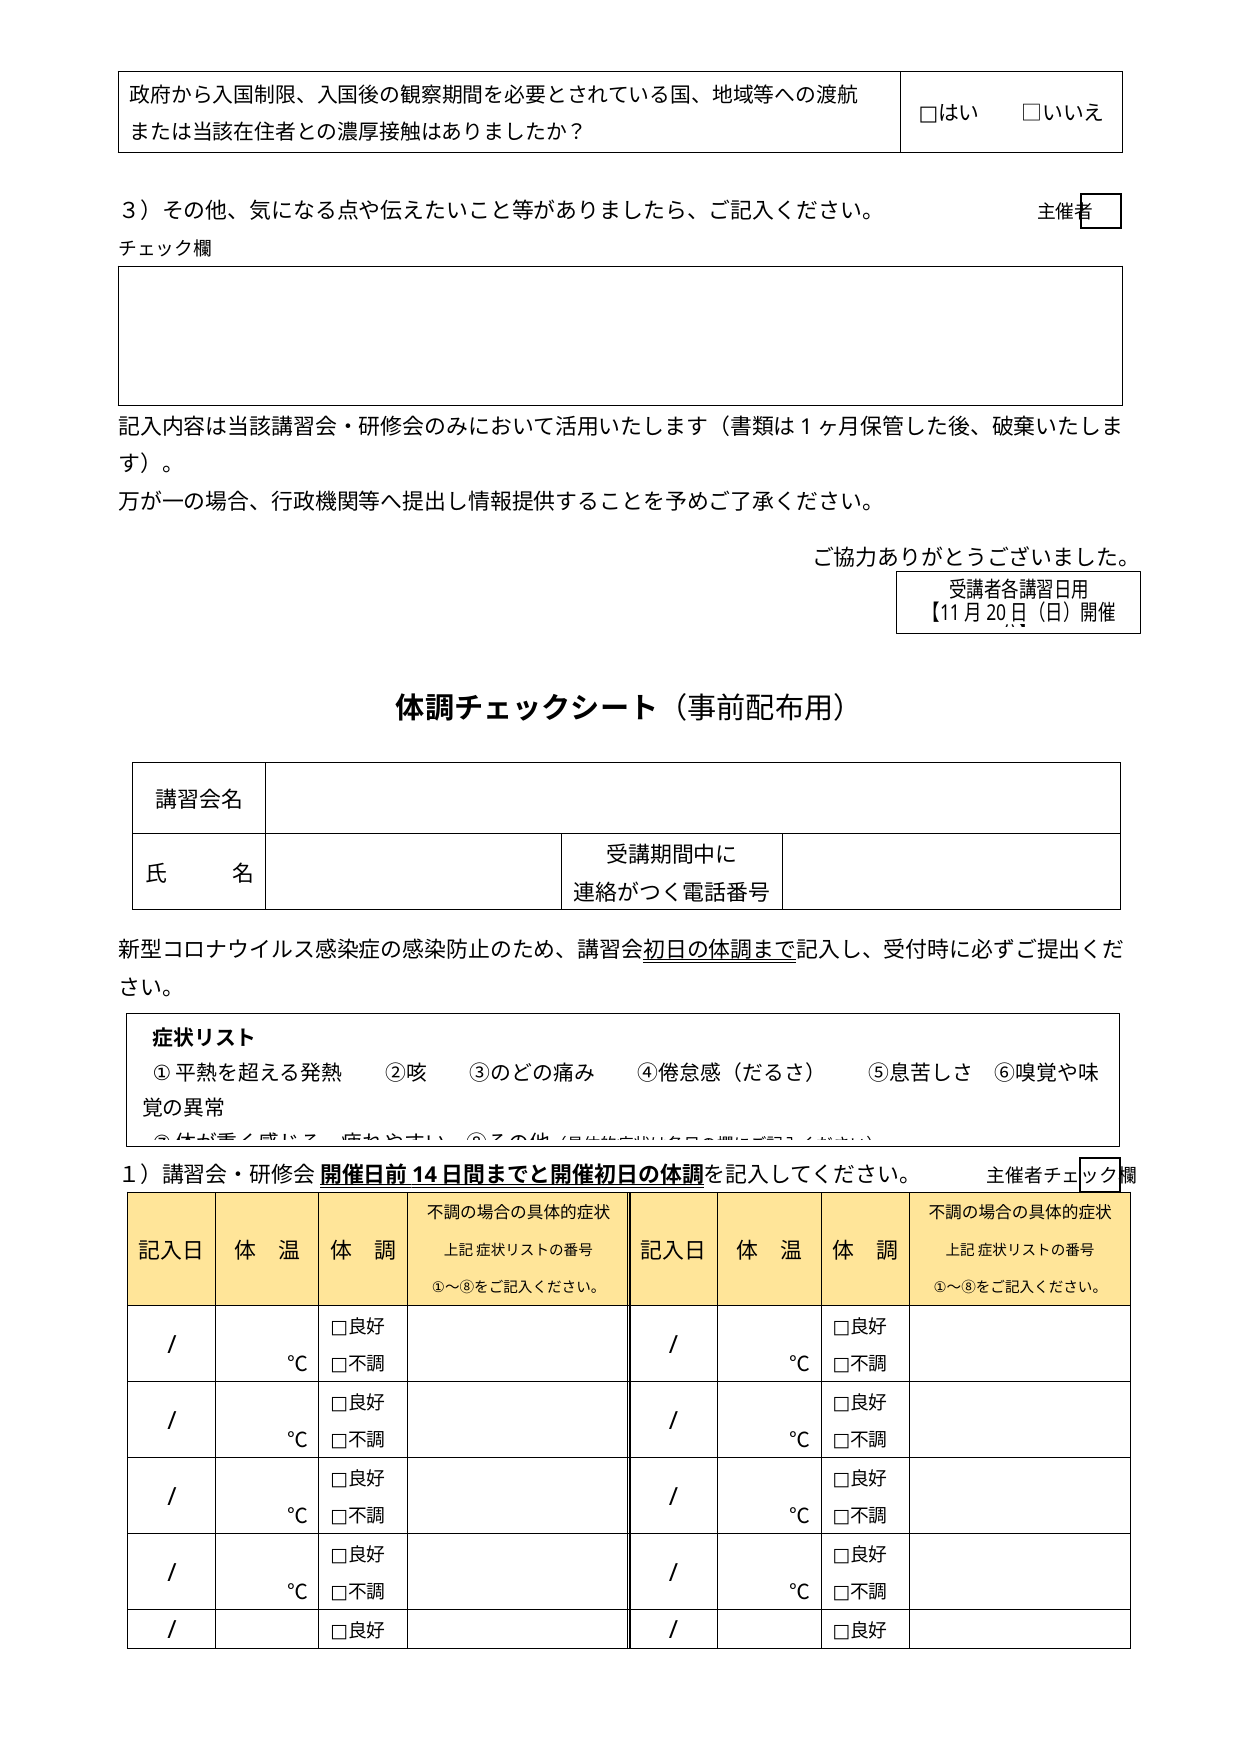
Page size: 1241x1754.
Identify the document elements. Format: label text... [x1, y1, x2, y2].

text １）講習会・研修会 開催日前14日間までと開催初日の体調を記入してください。 主催者チェック欄 [118, 1154, 1140, 1192]
table_cell ℃ [216, 1534, 318, 1609]
table_header 記入日 [631, 1193, 717, 1305]
table_cell □良好 □不調 [319, 1382, 407, 1457]
text 新型コロナウイルス感染症の感染防止のため、講習会初日の体調まで記入し、受付時に必ずご提出ください。 [118, 929, 1140, 1004]
table_header 不調の場合の具体的症状 上記 症状リストの番号 ①～⑧をご記入ください。 [910, 1193, 1130, 1305]
table_cell [910, 1306, 1130, 1381]
table_cell 政府から入国制限、入国後の観察期間を必要とされている国、地域等への渡航 または当該在住者との濃厚接触はありましたか？ [119, 72, 900, 152]
table_cell 受講期間中に 連絡がつく電話番号 [562, 834, 782, 909]
text ご協力ありがとうございました。 [118, 537, 1140, 574]
table_cell ℃ [718, 1382, 821, 1457]
table_cell [408, 1382, 627, 1457]
table_cell / [128, 1306, 215, 1381]
text 体調チェックシート（事前配布用） [118, 668, 1140, 743]
table_cell ℃ [216, 1306, 318, 1381]
table_cell [910, 1458, 1130, 1533]
table_cell / [631, 1534, 717, 1609]
table_cell / [631, 1306, 717, 1381]
table_cell [910, 1534, 1130, 1609]
table_cell ℃ [216, 1610, 318, 1648]
table_cell ℃ [718, 1610, 821, 1648]
table_cell / [128, 1534, 215, 1609]
table_cell [408, 1458, 627, 1533]
table_cell [266, 834, 561, 909]
table_cell / [128, 1382, 215, 1457]
table_cell [408, 1610, 627, 1648]
table_cell / [631, 1458, 717, 1533]
table_cell ℃ [718, 1458, 821, 1533]
table_cell □良好 □不調 [822, 1458, 909, 1533]
table_cell □良好 □不調 [319, 1610, 407, 1648]
table_cell / [128, 1458, 215, 1533]
table_header 体 温 [216, 1193, 318, 1305]
table_header 体 温 [718, 1193, 821, 1305]
table_cell ℃ [718, 1534, 821, 1609]
table_cell [910, 1610, 1130, 1648]
table_header 不調の場合の具体的症状 上記 症状リストの番号 ①～⑧をご記入ください。 [408, 1193, 627, 1305]
table_cell □良好 □不調 [822, 1534, 909, 1609]
table_cell / [128, 1610, 215, 1648]
table_cell □良好 □不調 [319, 1306, 407, 1381]
table_header [266, 763, 1120, 833]
table_cell □良好 □不調 [822, 1306, 909, 1381]
text 万が一の場合、行政機関等へ提出し情報提供することを予めご了承ください。 [118, 481, 1140, 518]
table_cell [408, 1534, 627, 1609]
table_header 講習会名 [133, 763, 265, 833]
table_cell □良好 □不調 [822, 1610, 909, 1648]
table_cell / [631, 1382, 717, 1457]
table_cell / [631, 1610, 717, 1648]
table_header [119, 267, 1122, 405]
table_cell □良好 □不調 [319, 1534, 407, 1609]
text ３）その他、気になる点や伝えたいこと等がありましたら、ご記入ください。 主催者チェック欄 [118, 191, 1140, 266]
table_cell [408, 1306, 627, 1381]
table_header 体 調 [319, 1193, 407, 1305]
text 記入内容は当該講習会・研修会のみにおいて活用いたします（書類は1ヶ月保管した後、破棄いたします）。 [118, 406, 1140, 481]
table_header 体 調 [822, 1193, 909, 1305]
table_cell ℃ [216, 1382, 318, 1457]
table_cell [910, 1382, 1130, 1457]
table_cell [783, 834, 1120, 909]
table_cell □良好 □不調 [319, 1458, 407, 1533]
table_cell ℃ [718, 1306, 821, 1381]
table_cell ℃ [216, 1458, 318, 1533]
table_cell 氏 名 [133, 834, 265, 909]
table_header 記入日 [128, 1193, 215, 1305]
table_cell □良好 □不調 [822, 1382, 909, 1457]
table_cell □はい □いいえ [901, 72, 1122, 152]
